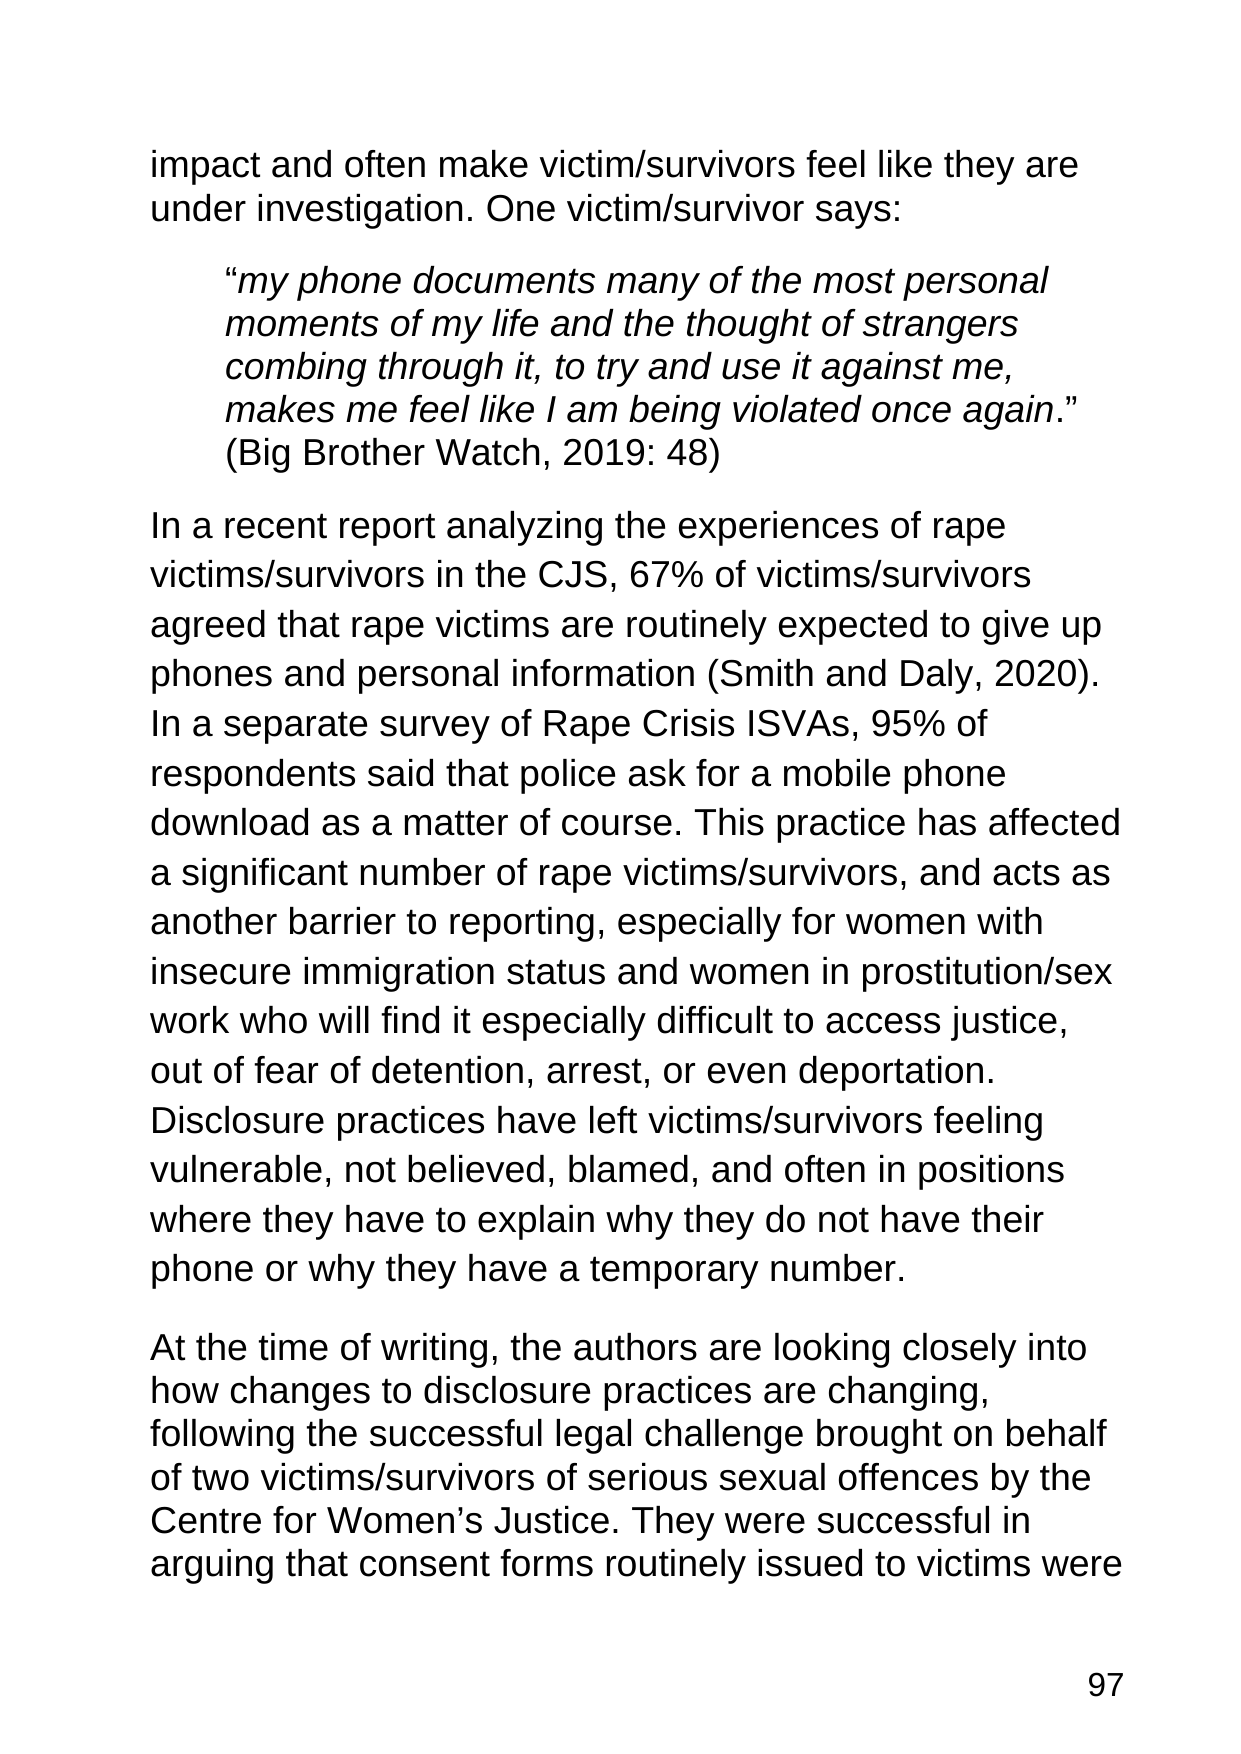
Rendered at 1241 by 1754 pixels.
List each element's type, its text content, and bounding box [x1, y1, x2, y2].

text “my phone documents many of the most personal moments of my life and the thought of strangers combing through it, to try and use it against me, makes me feel like I am being violated once again.” (Big Brother Watch, 2019: 48) [225, 258, 1124, 474]
text In a recent report analyzing the experiences of rape victims/survivors in the CJS, 67% of victims/survivors agreed that rape victims are routinely expected to give up phones and personal information (Smith and Daly, 2020). In a separate survey of Rape Crisis ISVAs, 95% of respondents said that police ask for a mobile phone download as a matter of course. This practice has affected a significant number of rape victims/survivors, and acts as another barrier to reporting, especially for women with insecure immigration status and women in prostitution/sex work who will find it especially difficult to access justice, out of fear of detention, arrest, or even deportation. Disclosure practices have left victims/survivors feeling vulnerable, not believed, blamed, and often in positions where they have to explain why they do not have their phone or why they have a temporary number. [150, 503, 1124, 1290]
